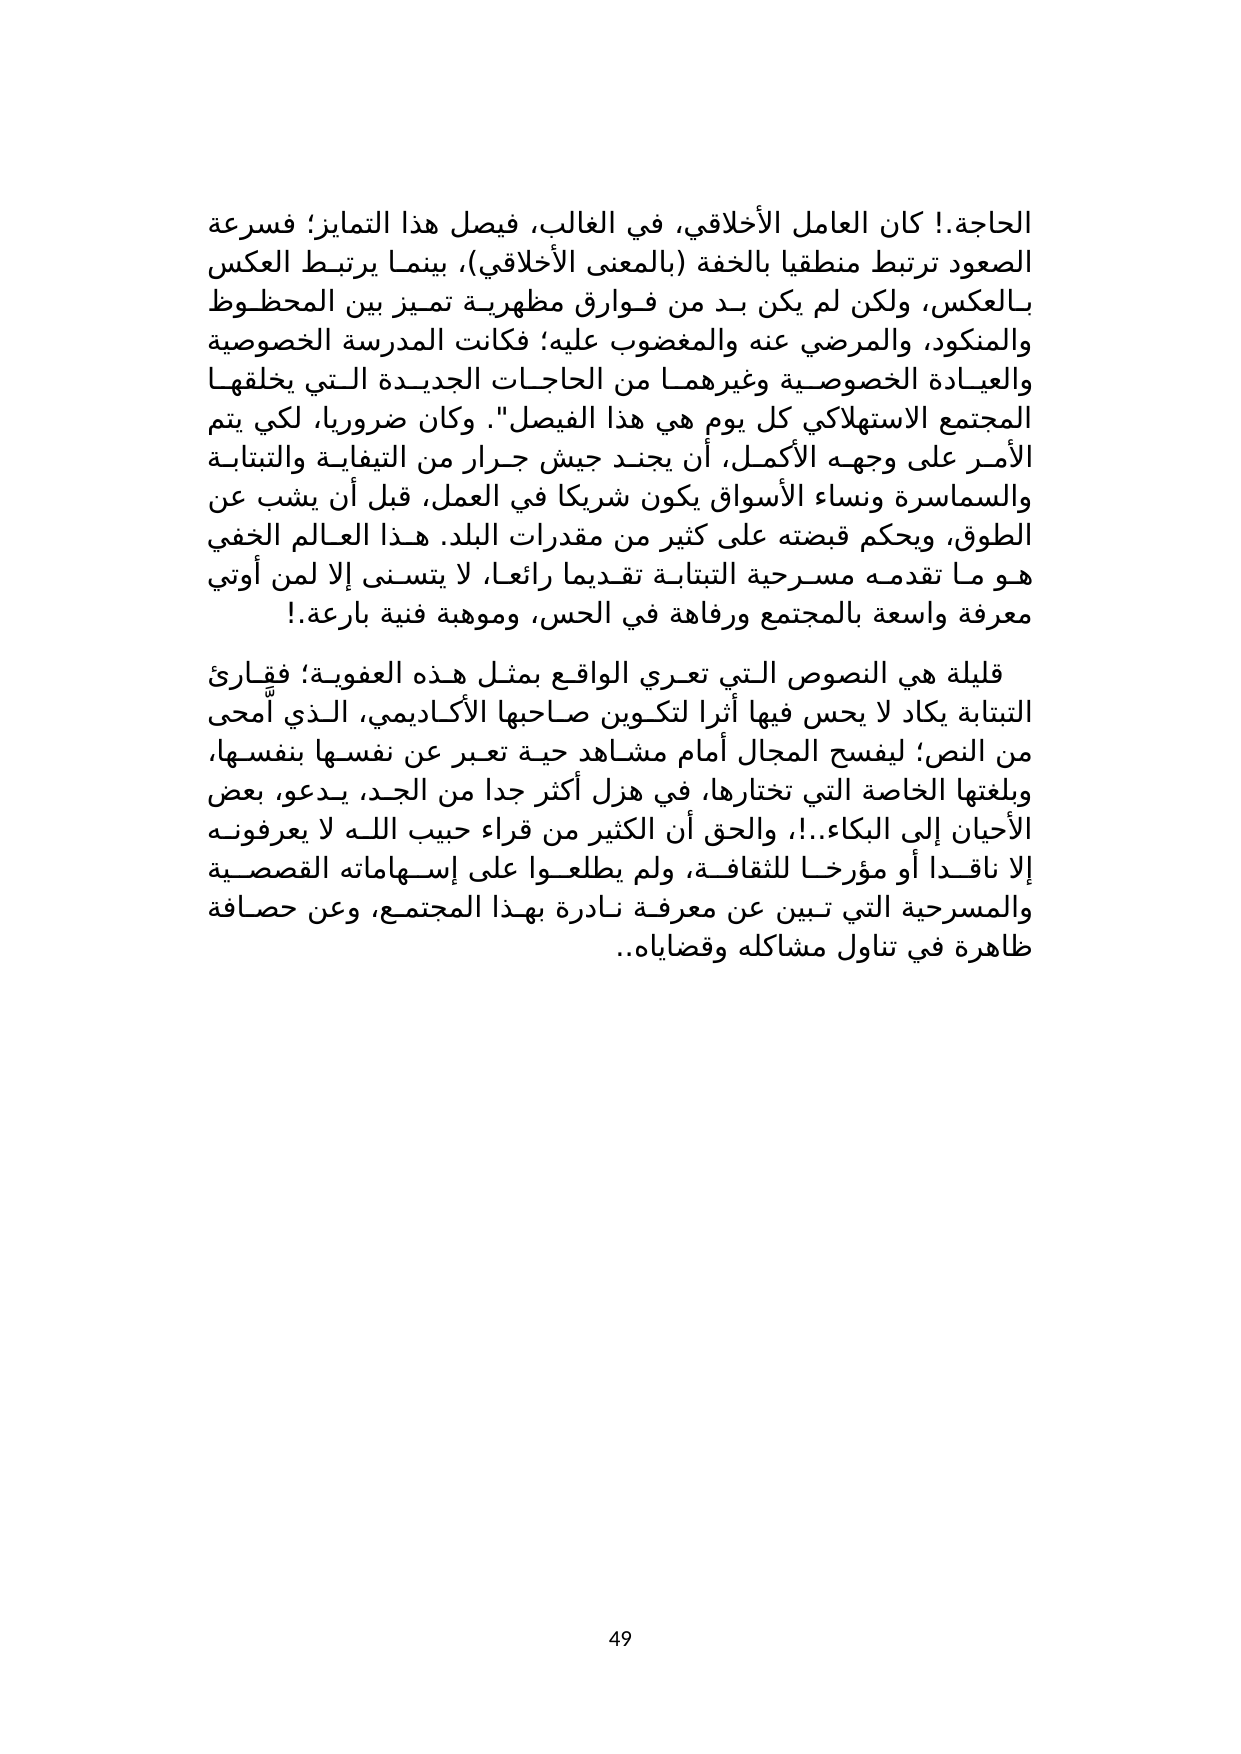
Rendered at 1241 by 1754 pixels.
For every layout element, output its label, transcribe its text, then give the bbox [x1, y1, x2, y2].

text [207, 207, 1033, 630]
text قليلة هي النصوص التي تعري الواقع بمثل هذه العفوية؛ فقارئ التبتابة يكاد لا يحس فيها أثرا لتكوين صاحبها الأكاديمي، الذي اَّمحى من النص؛ ليفسح المجال أمام مشاهد حية تعبر عن نفسها بنفسها، وبلغتها الخاصة التي تختارها، في هزل أكثر جدا من الجد، يدعو، بعض الأحيان إلى البكاء..!، والحق أن الكثير من قراء حبيب الله لا يعرفونه إلا ناقدا أو مؤرخا للثقافة، ولم يطلعوا على إسهاماته القصصية والمسرحية التي تبين عن معرفة نادرة بهذا المجتمع، وعن حصافة ظاهرة في تناول مشاكله وقضاياه.. [207, 656, 1033, 963]
